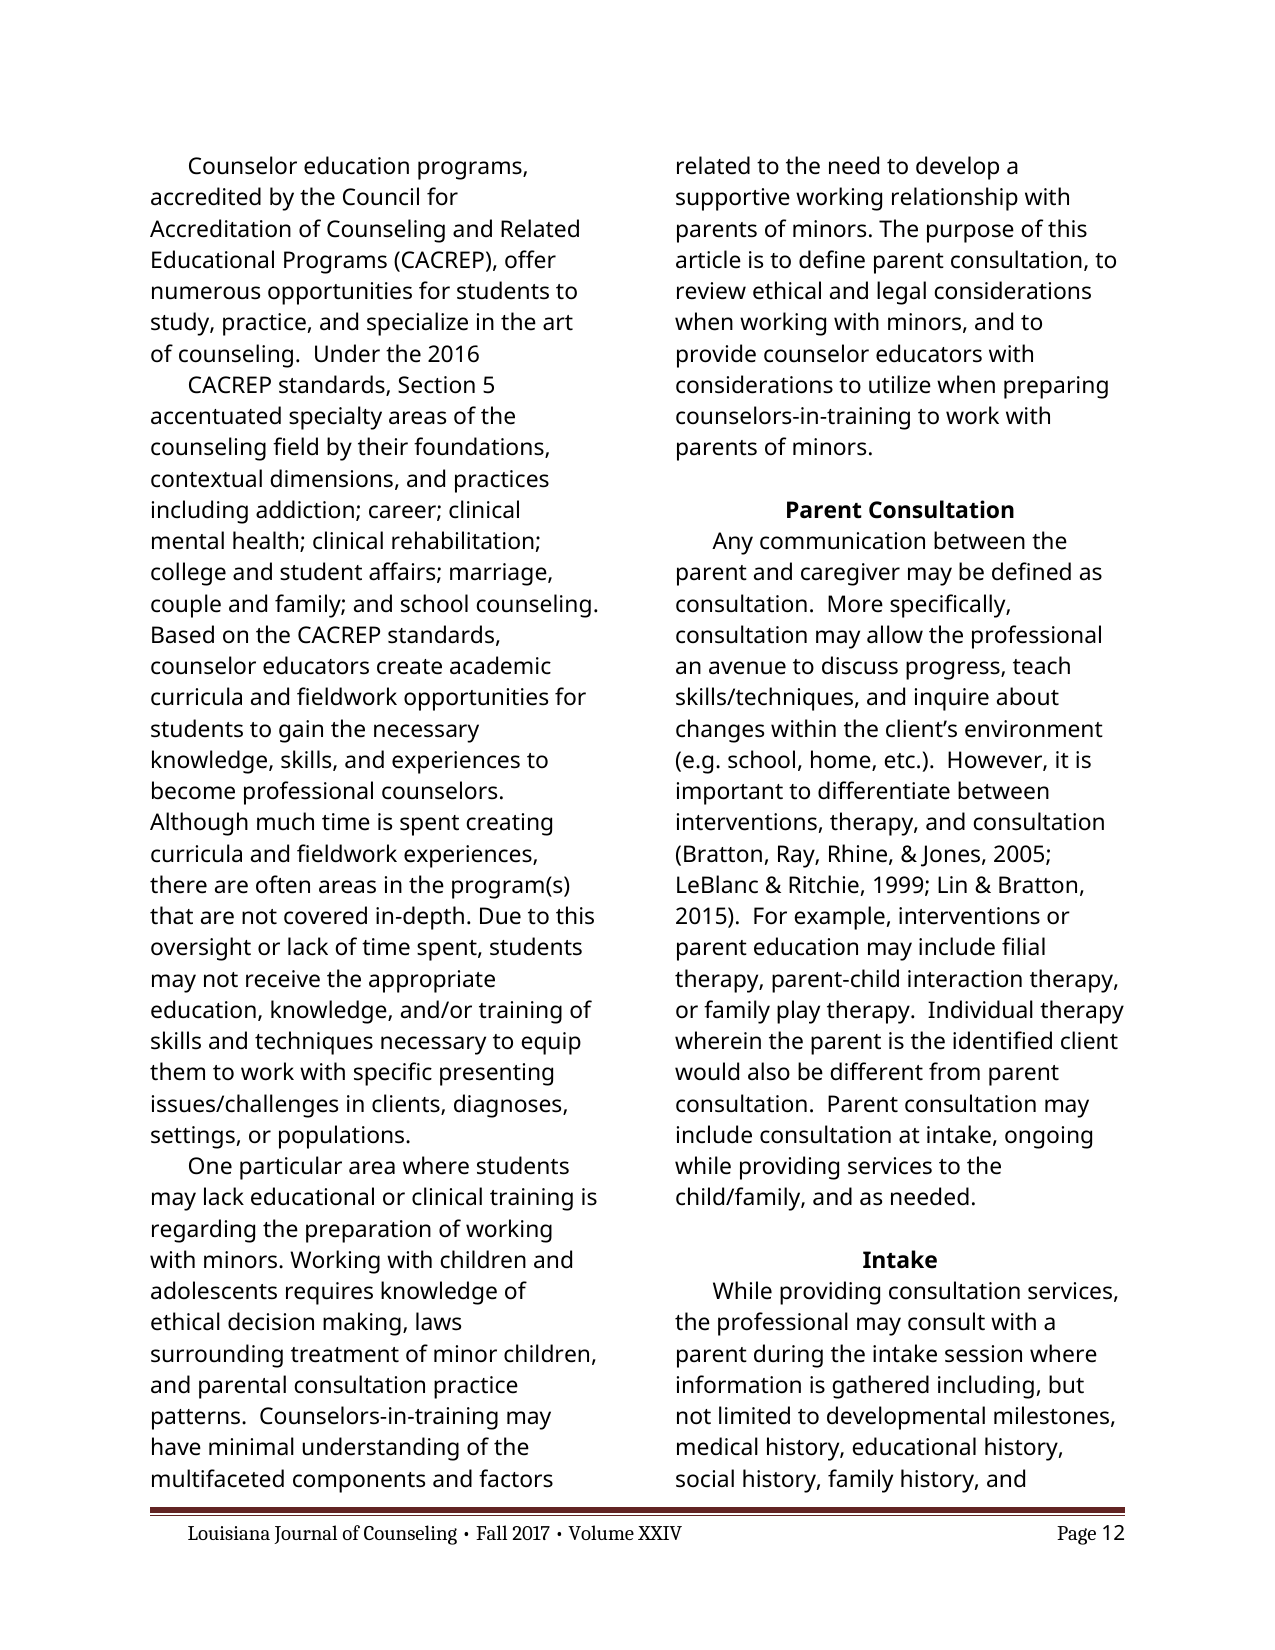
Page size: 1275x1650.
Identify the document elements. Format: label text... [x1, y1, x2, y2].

text Counselor education programs, accredited by the Council for Accreditation of Counseling and Related Educational Programs (CACREP), offer numerous opportunities for students to study, practice, and specialize in the art of counseling. Under the 2016 [150, 150, 600, 369]
text One particular area where students may lack educational or clinical training is regarding the preparation of working with minors. Working with children and adolescents requires knowledge of ethical decision making, laws surrounding treatment of minor children, and parental consultation practice patterns. Counselors-in-training may have minimal understanding of the multifaceted components and factors related to the need to develop a supportive working relationship with parents of minors. The purpose of this article is to define parent consultation, to review ethical and legal considerations when working with minors, and to provide counselor educators with considerations to utilize when preparing counselors-in-training to work with parents of minors. [150, 1150, 600, 1494]
text Intake [675, 1244, 1125, 1275]
text One particular area where students may lack educational or clinical training is regarding the preparation of working with minors. Working with children and adolescents requires knowledge of ethical decision making, laws surrounding treatment of minor children, and parental consultation practice patterns. Counselors-in-training may have minimal understanding of the multifaceted components and factors related to the need to develop a supportive working relationship with parents of minors. The purpose of this article is to define parent consultation, to review ethical and legal considerations when working with minors, and to provide counselor educators with considerations to utilize when preparing counselors-in-training to work with parents of minors. [675, 150, 1125, 462]
text Any communication between the parent and caregiver may be defined as consultation. More specifically, consultation may allow the professional an avenue to discuss progress, teach skills/techniques, and inquire about changes within the client’s environment (e.g. school, home, etc.). However, it is important to differentiate between interventions, therapy, and consultation (Bratton, Ray, Rhine, & Jones, 2005; LeBlanc & Ritchie, 1999; Lin & Bratton, 2015). For example, interventions or parent education may include filial therapy, parent-child interaction therapy, or family play therapy. Individual therapy wherein the parent is the identified client would also be different from parent consultation. Parent consultation may include consultation at intake, ongoing while providing services to the child/family, and as needed. [675, 525, 1125, 1212]
text Parent Consultation [675, 494, 1125, 525]
text CACREP standards, Section 5 accentuated specialty areas of the counseling field by their foundations, contextual dimensions, and practices including addiction; career; clinical mental health; clinical rehabilitation; college and student affairs; marriage, couple and family; and school counseling. Based on the CACREP standards, counselor educators create academic curricula and fieldwork opportunities for students to gain the necessary knowledge, skills, and experiences to become professional counselors. Although much time is spent creating curricula and fieldwork experiences, there are often areas in the program(s) that are not covered in-depth. Due to this oversight or lack of time spent, students may not receive the appropriate education, knowledge, and/or training of skills and techniques necessary to equip them to work with specific presenting issues/challenges in clients, diagnoses, settings, or populations. [150, 369, 600, 1150]
